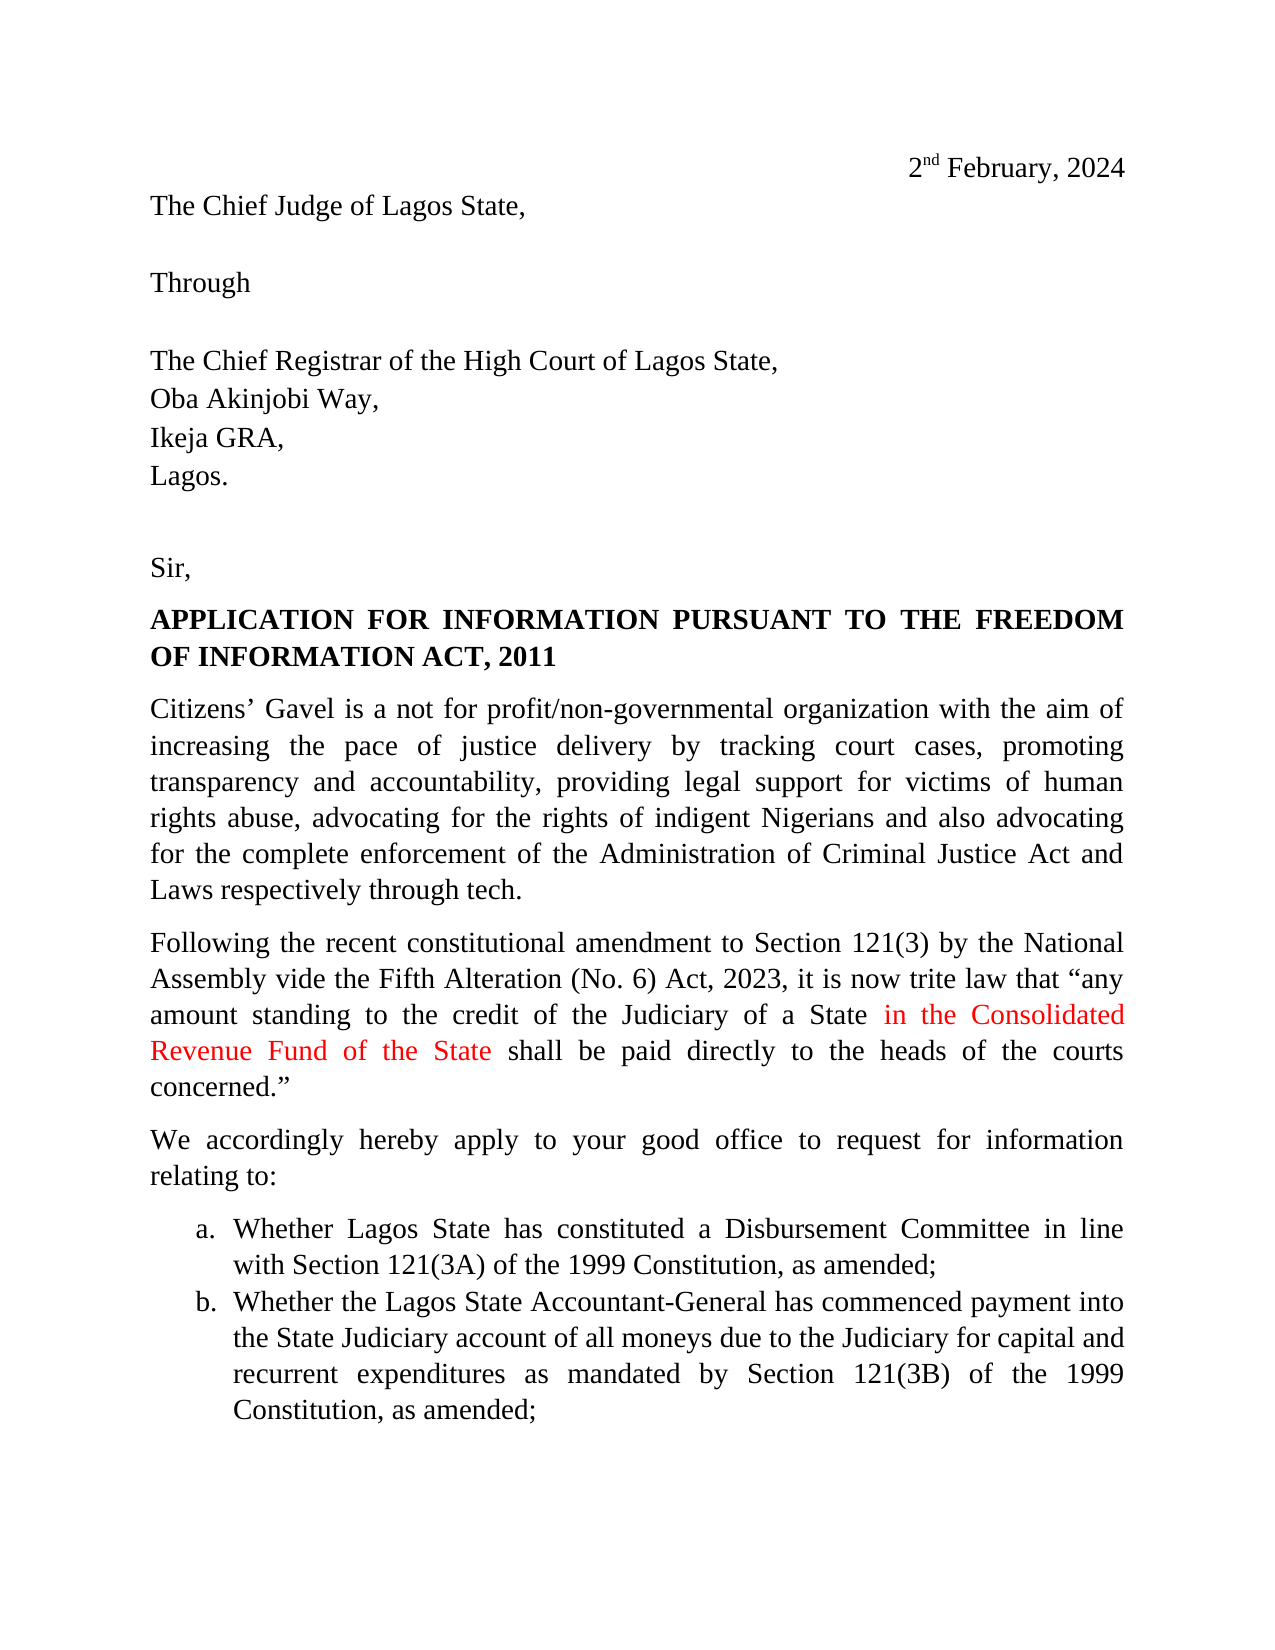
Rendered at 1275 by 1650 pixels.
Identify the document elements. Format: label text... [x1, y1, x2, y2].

text Sir, [150, 550, 1125, 583]
list Whether Lagos State has constituted a Disbursement Committee in line with Section 121(3A) of the 1999 Constitution, as amended; [195, 1211, 1125, 1281]
text The Chief Judge of Lagos State, [150, 188, 1125, 222]
text Following the recent constitutional amendment to Section 121(3) by the National Assembly vide the Fifth Alteration (No. 6) Act, 2023, it is now trite law that “any amount standing to the credit of the Judiciary of a State in the Consolidated Revenue Fund of the State shall be paid directly to the heads of the courts concerned.” [150, 925, 1125, 1103]
text Lagos. [150, 458, 1125, 492]
text 2nd February, 2024 [150, 150, 1125, 183]
text Citizens’ Gavel is a not for profit/non-governmental organization with the aim of increasing the pace of justice delivery by tracking court cases, promoting transparency and accountability, providing legal support for victims of human rights abuse, advocating for the rights of indigent Nigerians and also advocating for the complete enforcement of the Administration of Criminal Justice Act and Laws respectively through tech. [150, 691, 1125, 906]
text The Chief Registrar of the High Court of Lagos State, [150, 343, 1125, 376]
text Through [150, 266, 1125, 299]
text We accordingly hereby apply to your good office to request for information relating to: [150, 1122, 1125, 1192]
text APPLICATION FOR INFORMATION PURSUANT TO THE FREEDOM OF INFORMATION ACT, 2011 [150, 602, 1125, 672]
list Whether the Lagos State Accountant-General has commenced payment into the State Judiciary account of all moneys due to the Judiciary for capital and recurrent expenditures as mandated by Section 121(3B) of the 1999 Constitution, as amended; [195, 1284, 1125, 1426]
text Oba Akinjobi Way, [150, 381, 1125, 415]
text Ikeja GRA, [150, 420, 1125, 453]
